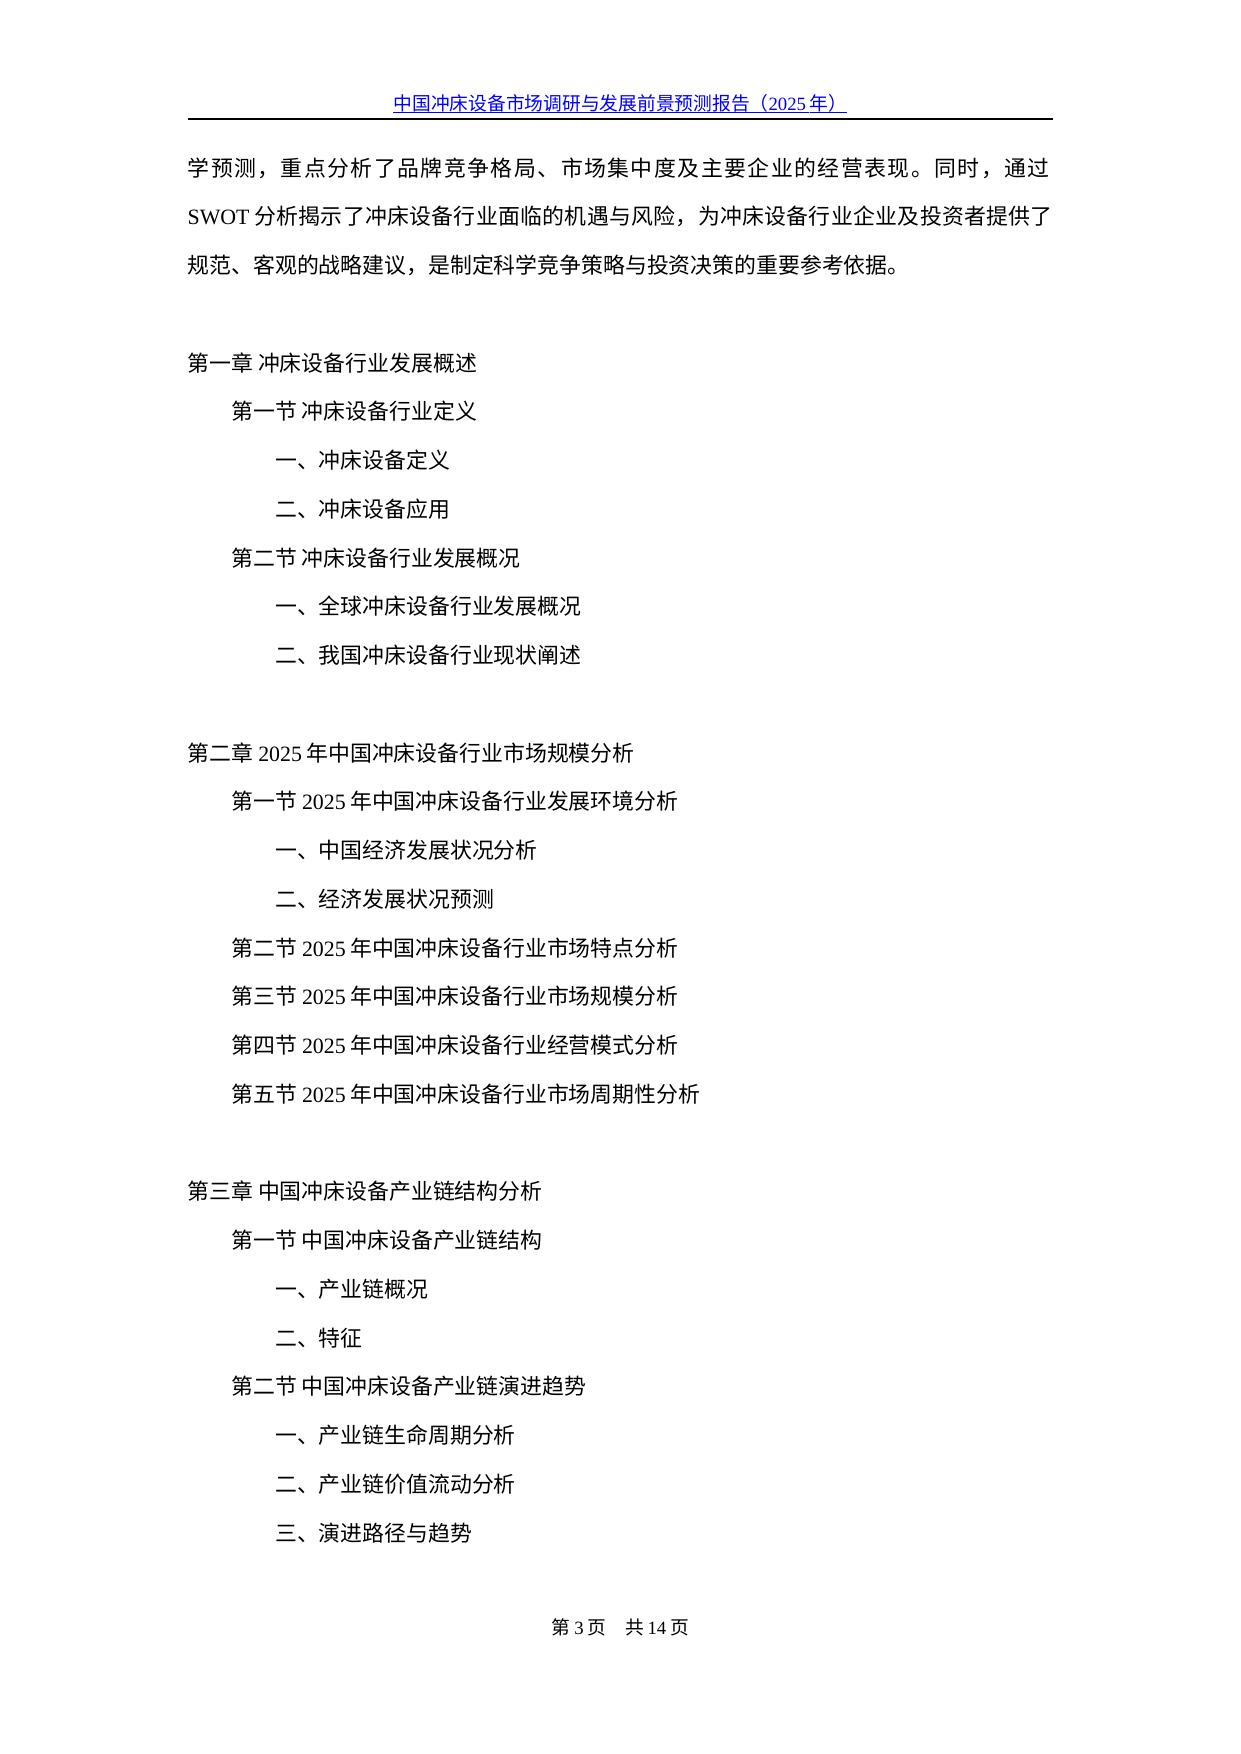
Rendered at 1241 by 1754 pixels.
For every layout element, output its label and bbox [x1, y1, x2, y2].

text [187, 150, 1053, 1548]
